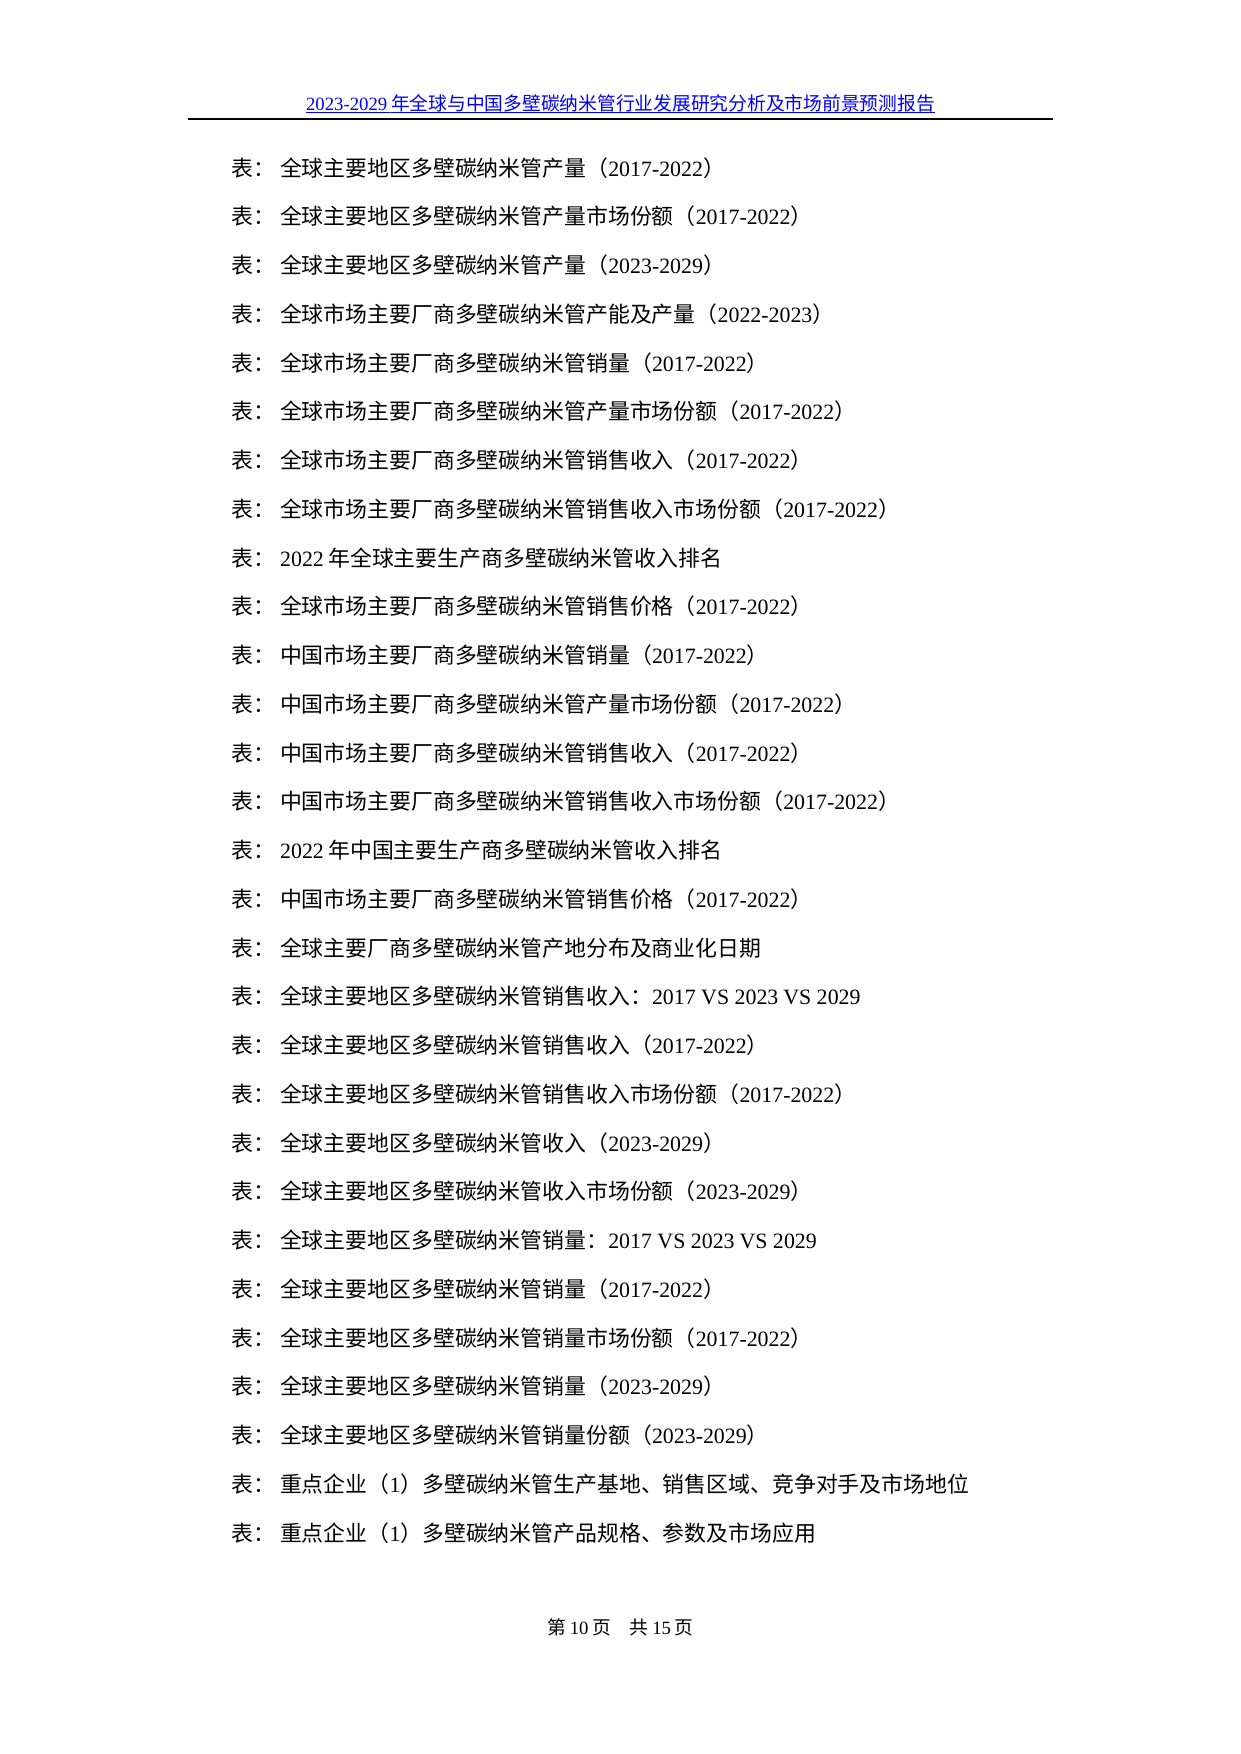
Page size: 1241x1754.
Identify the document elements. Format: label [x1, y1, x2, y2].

text [187, 150, 1053, 1548]
